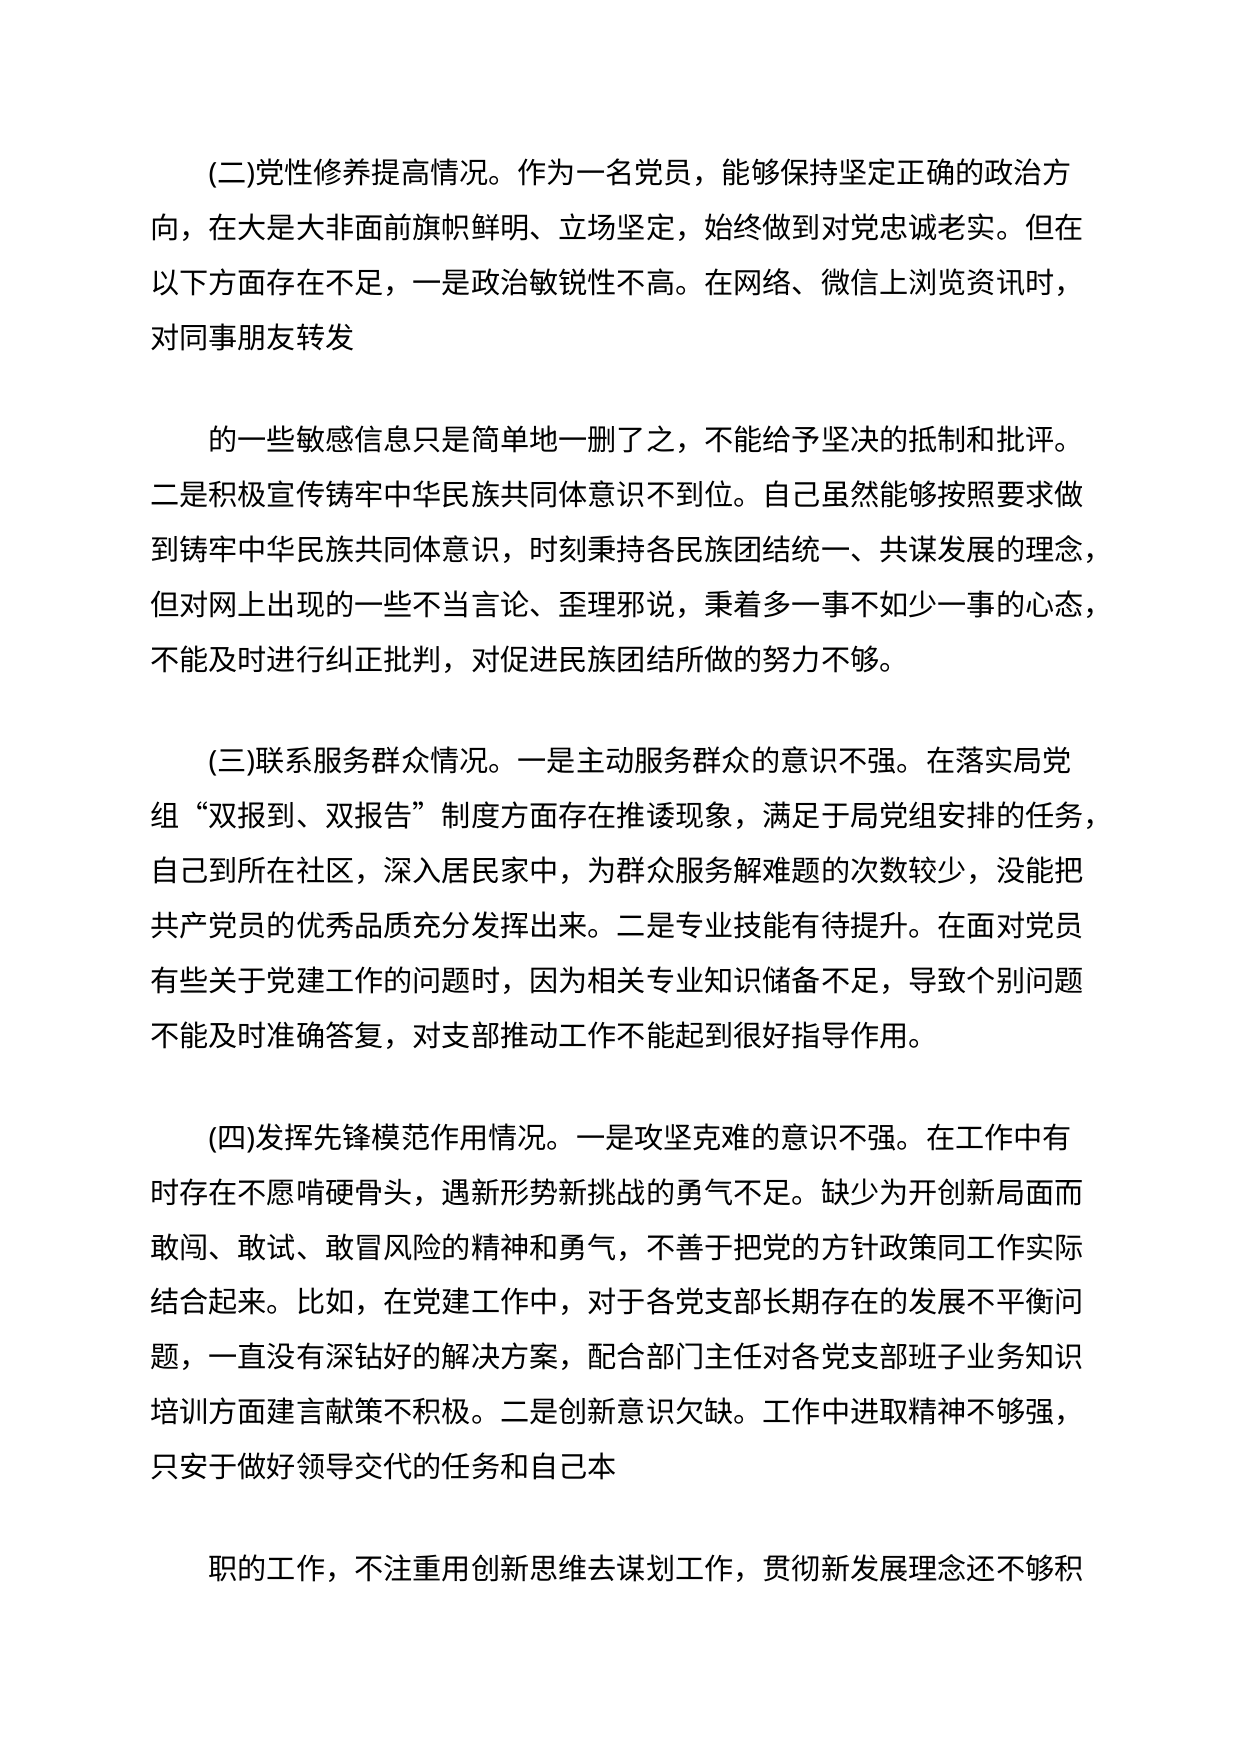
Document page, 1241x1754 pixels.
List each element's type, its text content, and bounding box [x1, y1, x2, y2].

text (二)党性修养提高情况。作为一名党员，能够保持坚定正确的政治方向，在大是大非面前旗帜鲜明、立场坚定，始终做到对党忠诚老实。但在以下方面存在不足，一是政治敏锐性不高。在网络、微信上浏览资讯时，对同事朋友转发 [150, 150, 1090, 357]
text (四)发挥先锋模范作用情况。一是攻坚克难的意识不强。在工作中有时存在不愿啃硬骨头，遇新形势新挑战的勇气不足。缺少为开创新局面而敢闯、敢试、敢冒风险的精神和勇气，不善于把党的方针政策同工作实际结合起来。比如，在党建工作中，对于各党支部长期存在的发展不平衡问题，一直没有深钻好的解决方案，配合部门主任对各党支部班子业务知识培训方面建言献策不积极。二是创新意识欠缺。工作中进取精神不够强，只安于做好领导交代的任务和自己本 [150, 1114, 1090, 1486]
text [150, 1546, 1090, 1588]
text 的一些敏感信息只是简单地一删了之，不能给予坚决的抵制和批评。二是积极宣传铸牢中华民族共同体意识不到位。自己虽然能够按照要求做到铸牢中华民族共同体意识，时刻秉持各民族团结统一、共谋发展的理念，但对网上出现的一些不当言论、歪理邪说，秉着多一事不如少一事的心态，不能及时进行纠正批判，对促进民族团结所做的努力不够。 [150, 417, 1090, 678]
text (三)联系服务群众情况。一是主动服务群众的意识不强。在落实局党组“双报到、双报告”制度方面存在推诿现象，满足于局党组安排的任务，自己到所在社区，深入居民家中，为群众服务解难题的次数较少，没能把共产党员的优秀品质充分发挥出来。二是专业技能有待提升。在面对党员有些关于党建工作的问题时，因为相关专业知识储备不足，导致个别问题不能及时准确答复，对支部推动工作不能起到很好指导作用。 [150, 738, 1090, 1055]
